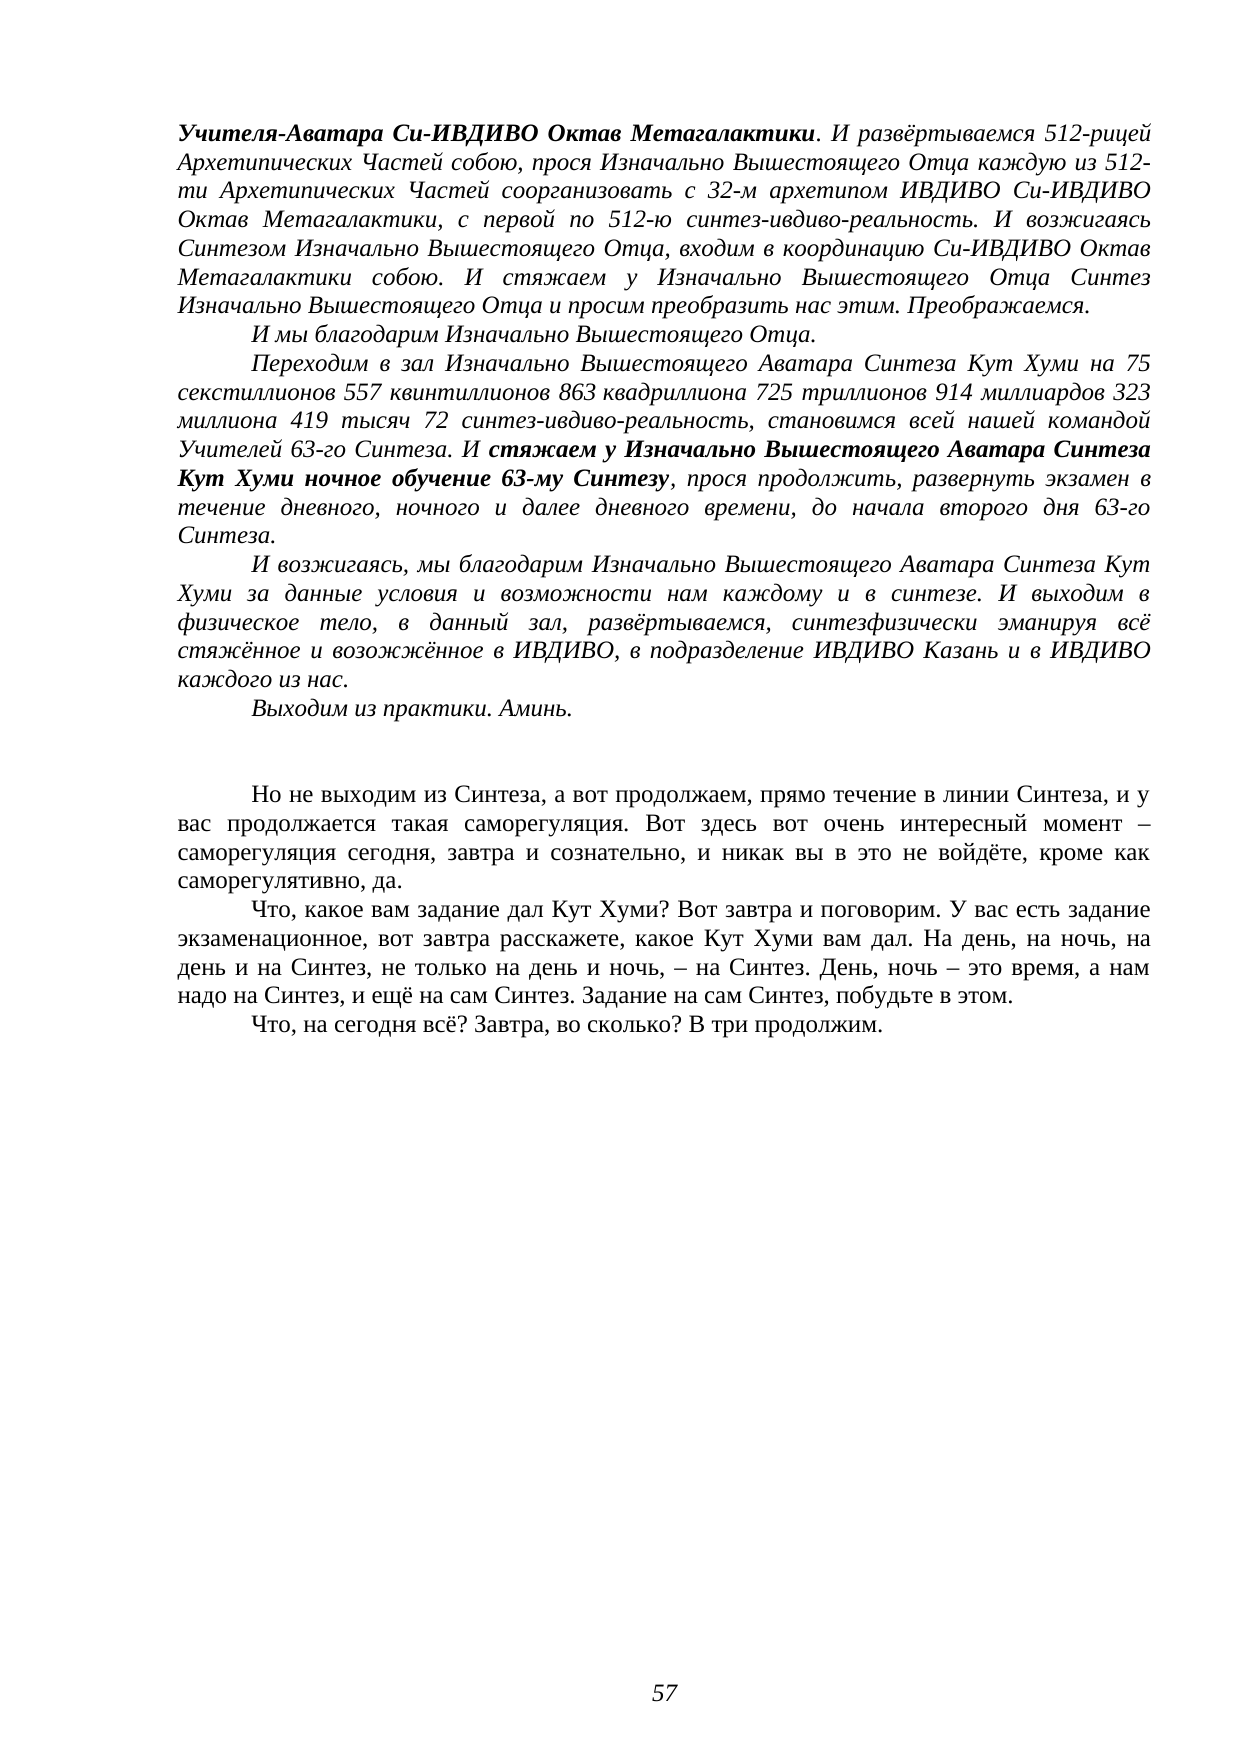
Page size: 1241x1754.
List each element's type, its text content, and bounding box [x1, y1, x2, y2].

text Что, на сегодня всё? Завтра, во сколько? В три продолжим. [177, 1009, 1152, 1038]
text Выходим из практики. Аминь. [177, 693, 1152, 722]
text Что, какое вам задание дал Кут Хуми? Вот завтра и поговорим. У вас есть задание экзаменационное, вот завтра расскажете, какое Кут Хуми вам дал. На день, на ночь, на день и на Синтез, не только на день и ночь, – на Синтез. День, ночь – это время, а нам надо на Синтез, и ещё на сам Синтез. Задание на сам Синтез, побудьте в этом. [177, 894, 1152, 1009]
text Но не выходим из Синтеза, а вот продолжаем, прямо течение в линии Синтеза, и у вас продолжается такая саморегуляция. Вот здесь вот очень интересный момент – саморегуляция сегодня, завтра и сознательно, и никак вы в это не войдёте, кроме как саморегулятивно, да. [177, 779, 1152, 894]
text И мы благодарим Изначально Вышестоящего Отца. [177, 319, 1152, 348]
text Переходим в зал Изначально Вышестоящего Аватара Синтеза Кут Хуми на 75 секстиллионов 557 квинтиллионов 863 квадриллиона 725 триллионов 914 миллиардов 323 миллиона 419 тысяч 72 синтез-ивдиво-реальность, становимся всей нашей командой Учителей 63-го Синтеза. И стяжаем у Изначально Вышестоящего Аватара Синтеза Кут Хуми ночное обучение 63-му Синтезу, прося продолжить, развернуть экзамен в течение дневного, ночного и далее дневного времени, до начала второго дня 63-го Синтеза. [177, 348, 1152, 549]
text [177, 118, 1152, 319]
text И возжигаясь, мы благодарим Изначально Вышестоящего Аватара Синтеза Кут Хуми за данные условия и возможности нам каждому и в синтезе. И выходим в физическое тело, в данный зал, развёртываемся, синтезфизически эманируя всё стяжённое и возожжённое в ИВДИВО, в подразделение ИВДИВО Казань и в ИВДИВО каждого из нас. [177, 549, 1152, 693]
